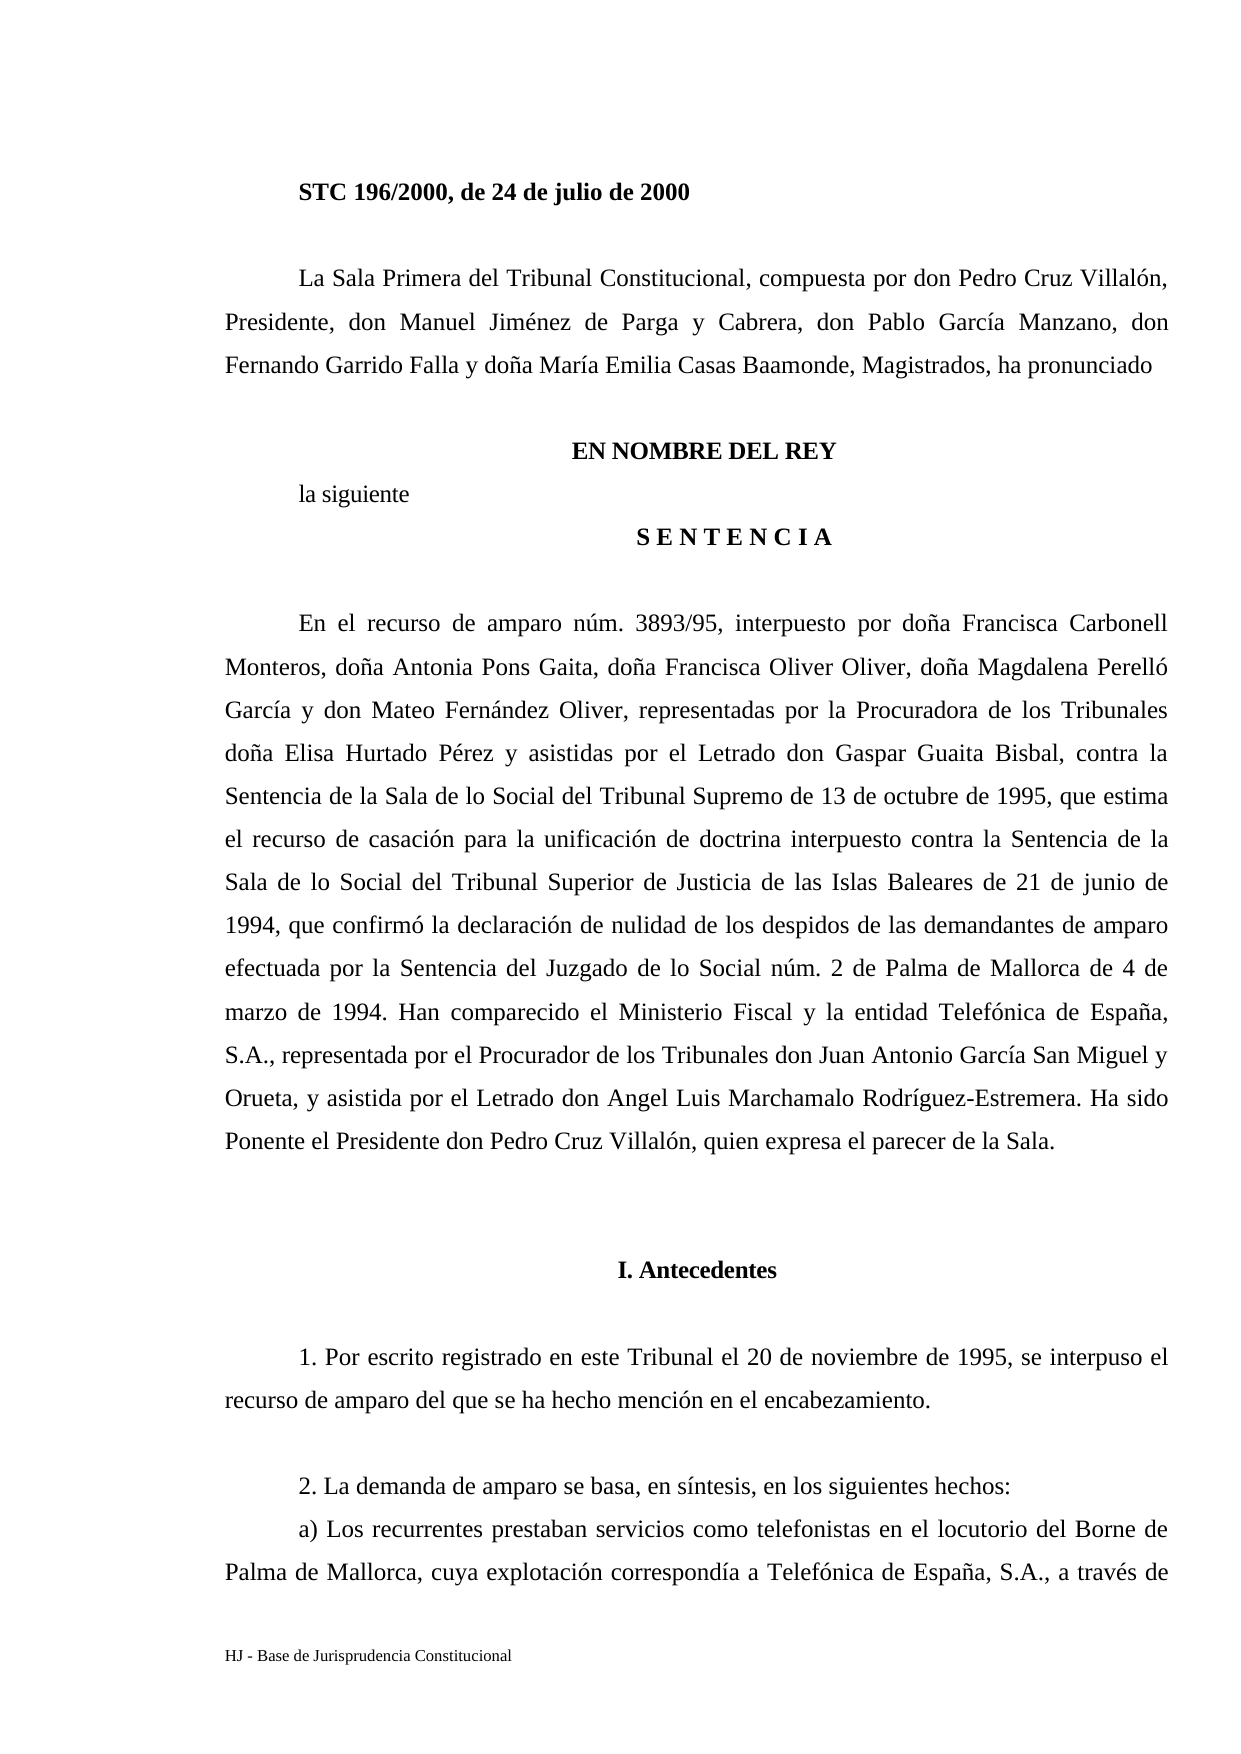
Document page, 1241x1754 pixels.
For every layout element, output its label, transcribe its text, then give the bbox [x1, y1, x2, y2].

text 2. La demanda de amparo se basa, en síntesis, en los siguientes hechos: [224, 1471, 1169, 1500]
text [224, 1514, 1169, 1586]
text S E N T E N C I A [224, 522, 1169, 551]
text En el recurso de amparo núm. 3893/95, interpuesto por doña Francisca Carbonell Monteros, doña Antonia Pons Gaita, doña Francisca Oliver Oliver, doña Magdalena Perelló García y don Mateo Fernández Oliver, representadas por la Procuradora de los Tribunales doña Elisa Hurtado Pérez y asistidas por el Letrado don Gaspar Guaita Bisbal, contra la Sentencia de la Sala de lo Social del Tribunal Supremo de 13 de octubre de 1995, que estima el recurso de casación para la unificación de doctrina interpuesto contra la Sentencia de la Sala de lo Social del Tribunal Superior de Justicia de las Islas Baleares de 21 de junio de 1994, que confirmó la declaración de nulidad de los despidos de las demandantes de amparo efectuada por la Sentencia del Juzgado de lo Social núm. 2 de Palma de Mallorca de 4 de marzo de 1994. Han comparecido el Ministerio Fiscal y la entidad Telefónica de España, S.A., representada por el Procurador de los Tribunales don Juan Antonio García San Miguel y Orueta, y asistida por el Letrado don Angel Luis Marchamalo Rodríguez-Estremera. Ha sido Ponente el Presidente don Pedro Cruz Villalón, quien expresa el parecer de la Sala. [224, 608, 1169, 1155]
text La Sala Primera del Tribunal Constitucional, compuesta por don Pedro Cruz Villalón, Presidente, don Manuel Jiménez de Parga y Cabrera, don Pablo García Manzano, don Fernando Garrido Falla y doña María Emilia Casas Baamonde, Magistrados, ha pronunciado [224, 263, 1169, 378]
text STC 196/2000, de 24 de julio de 2000 [224, 177, 1169, 206]
text 1. Por escrito registrado en este Tribunal el 20 de noviembre de 1995, se interpuso el recurso de amparo del que se ha hecho mención en el encabezamiento. [224, 1342, 1169, 1413]
text la siguiente [224, 479, 1110, 508]
text I. Antecedentes [224, 1255, 1169, 1284]
text EN NOMBRE DEL REY [224, 436, 1110, 465]
